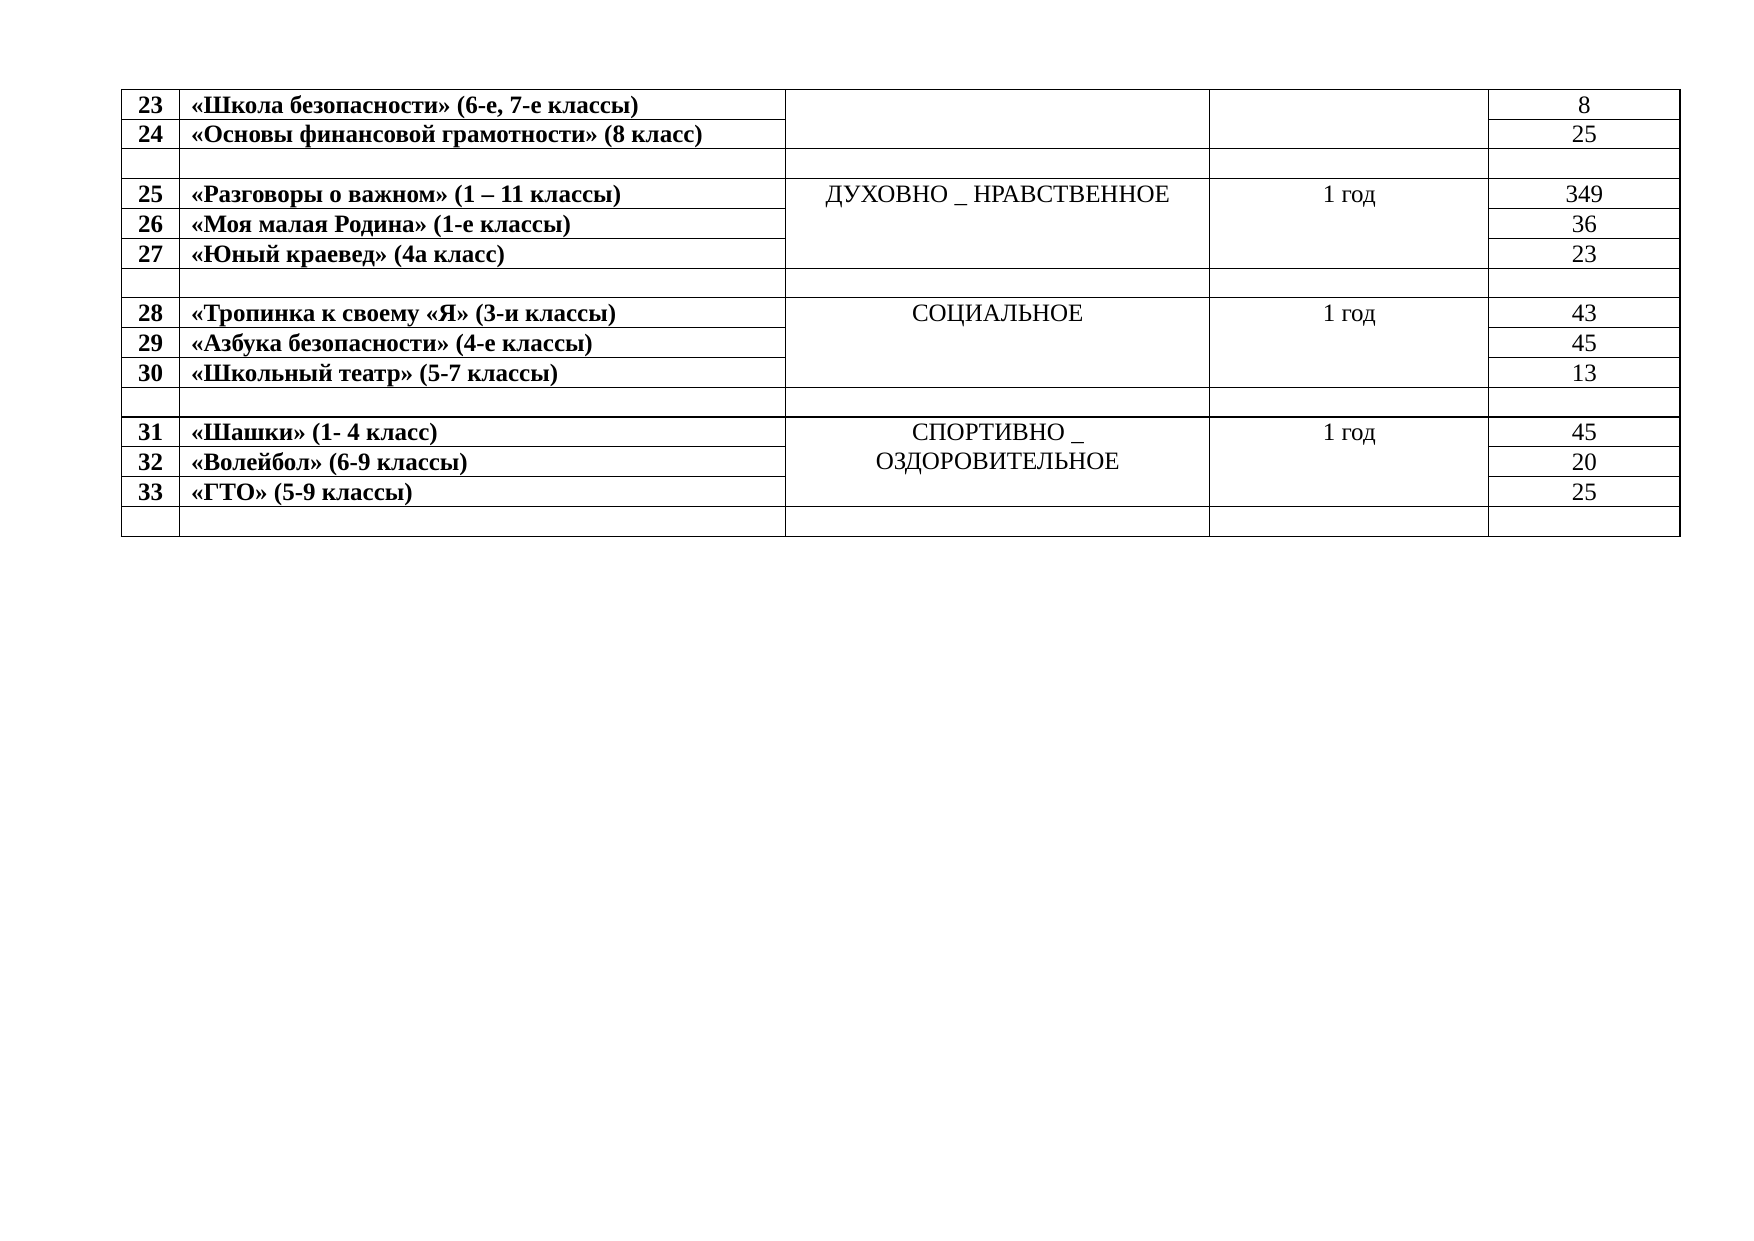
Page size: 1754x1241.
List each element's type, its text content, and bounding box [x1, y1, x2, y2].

table_cell [786, 149, 1209, 178]
table_cell [122, 388, 179, 416]
table_cell 25 [1489, 477, 1679, 506]
table_cell 31 [122, 418, 179, 446]
table_cell «ГТО» (5-9 классы) [180, 477, 785, 506]
table_cell [1210, 269, 1488, 297]
table_cell [122, 269, 179, 297]
table_cell «Азбука безопасности» (4-е классы) [180, 328, 785, 357]
table_cell 45 [1489, 328, 1679, 357]
table_cell [1489, 507, 1679, 536]
table_cell 24 [122, 120, 179, 148]
table_cell 28 [122, 298, 179, 327]
table_cell «Основы финансовой грамотности» (8 класс) [180, 120, 785, 148]
table_cell «Школьный театр» (5-7 классы) [180, 358, 785, 387]
table_cell [180, 507, 785, 536]
table_cell «Шашки» (1- 4 класс) [180, 418, 785, 446]
table_cell [1489, 388, 1679, 416]
table_cell «Моя малая Родина» (1-е классы) [180, 209, 785, 238]
table_cell [180, 388, 785, 416]
table_cell [180, 269, 785, 297]
table_cell 33 [122, 477, 179, 506]
table_cell 23 [122, 90, 179, 118]
table_cell [1210, 507, 1488, 536]
table_cell [786, 269, 1209, 297]
table_cell «Юный краевед» (4а класс) [180, 239, 785, 267]
table_cell [122, 149, 179, 178]
table_cell 20 [1489, 447, 1679, 476]
table_cell [122, 507, 179, 536]
table_cell 26 [122, 209, 179, 238]
table_cell 45 [1489, 418, 1679, 446]
table_cell «Школа безопасности» (6-е, 7-е классы) [180, 90, 785, 118]
table_cell СПОРТИВНО _ ОЗДОРОВИТЕЛЬНОЕ [786, 418, 1209, 506]
table_cell [1210, 149, 1488, 178]
table_cell [180, 149, 785, 178]
table_cell 25 [1489, 120, 1679, 148]
table_cell 43 [1489, 298, 1679, 327]
table_cell ДУХОВНО _ НРАВСТВЕННОЕ [786, 179, 1209, 267]
table_cell 349 [1489, 179, 1679, 208]
table_cell 29 [122, 328, 179, 357]
table_cell 1 год [1210, 179, 1488, 267]
table_cell [1489, 149, 1679, 178]
table_cell СОЦИАЛЬНОЕ [786, 298, 1209, 387]
table_cell 13 [1489, 358, 1679, 387]
table_cell 23 [1489, 239, 1679, 267]
table_cell 1 год [1210, 418, 1488, 506]
table_cell 25 [122, 179, 179, 208]
table_cell 36 [1489, 209, 1679, 238]
table_cell «Тропинка к своему «Я» (3-и классы) [180, 298, 785, 327]
table_cell [786, 388, 1209, 416]
table_cell 30 [122, 358, 179, 387]
table_cell «Волейбол» (6-9 классы) [180, 447, 785, 476]
table_cell [786, 507, 1209, 536]
table_cell [1210, 388, 1488, 416]
table_cell 1 год [1210, 298, 1488, 387]
table_cell 8 [1489, 90, 1679, 118]
table_cell 32 [122, 447, 179, 476]
table_cell [1489, 269, 1679, 297]
table_cell 27 [122, 239, 179, 267]
table_cell «Разговоры о важном» (1 – 11 классы) [180, 179, 785, 208]
